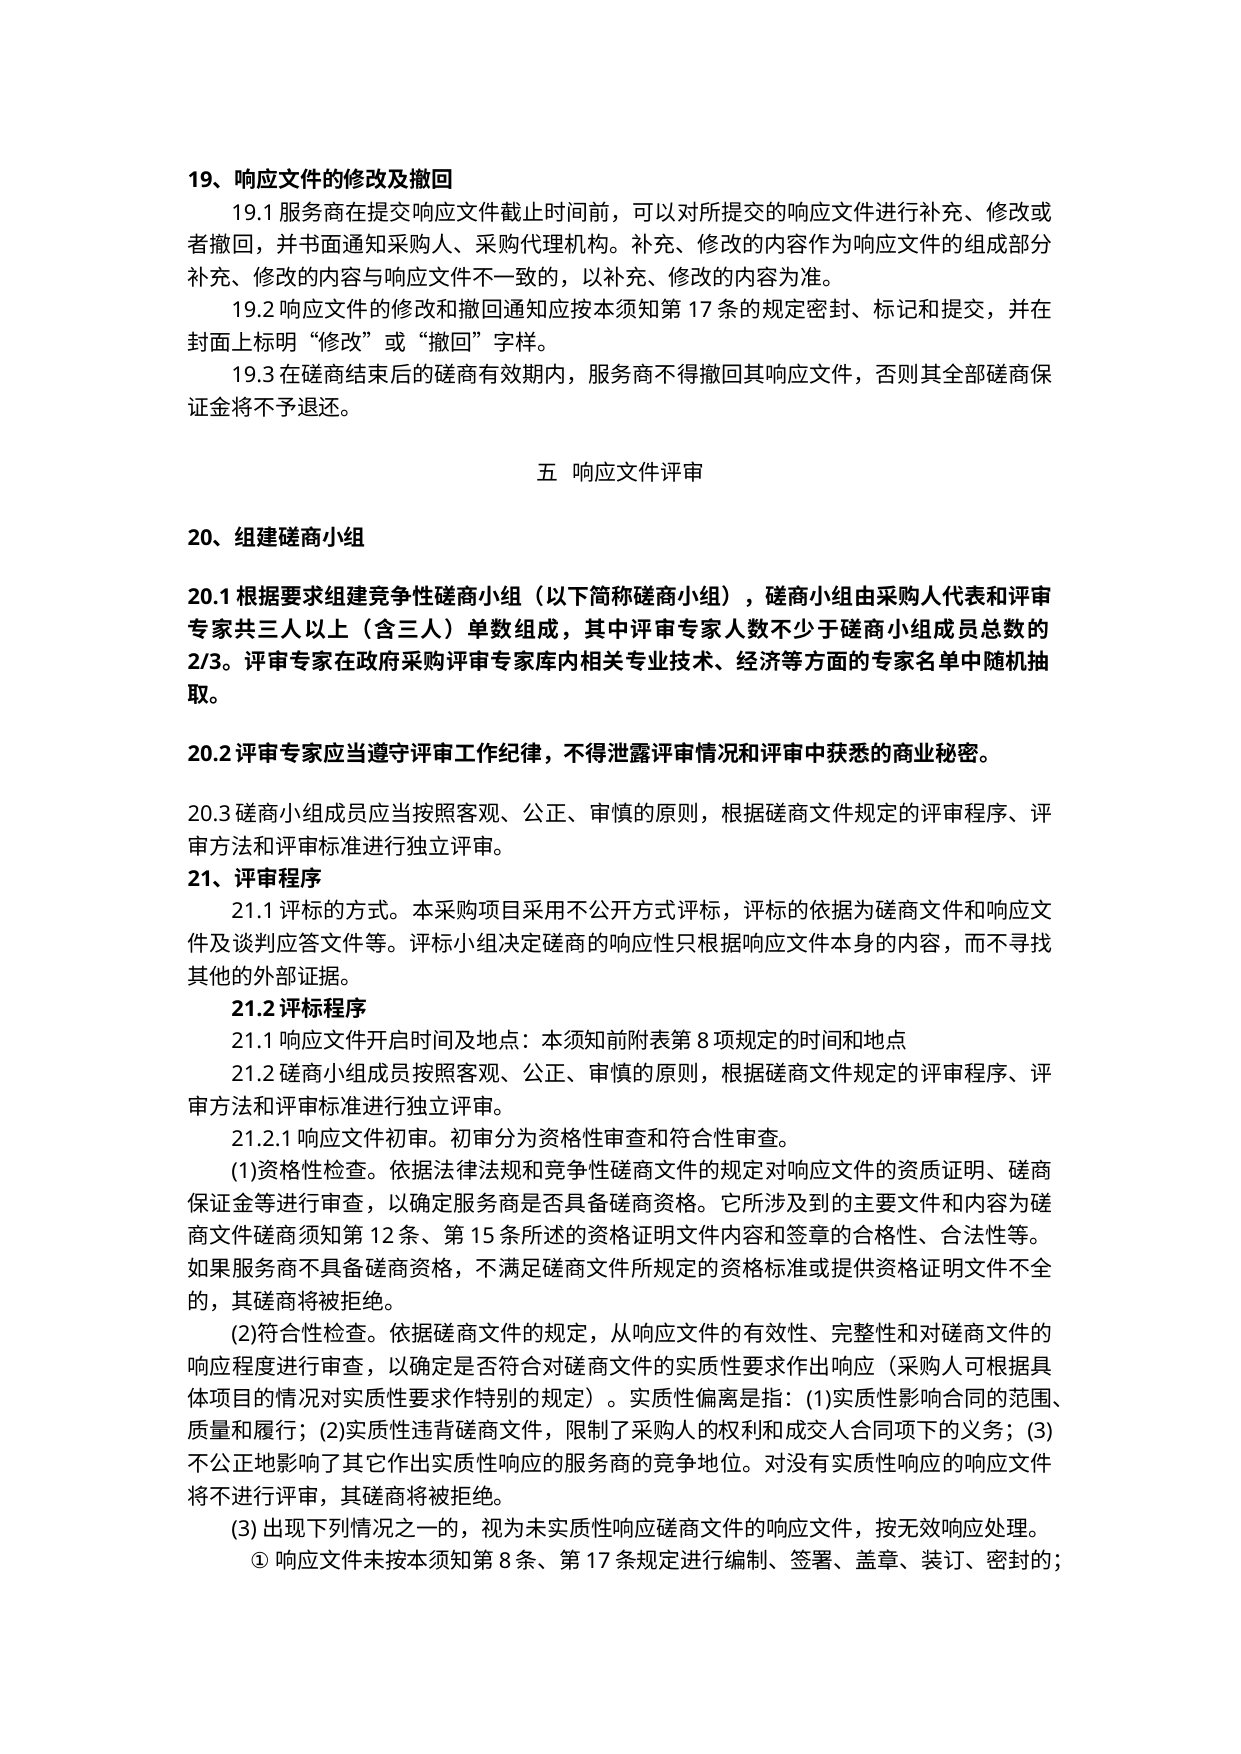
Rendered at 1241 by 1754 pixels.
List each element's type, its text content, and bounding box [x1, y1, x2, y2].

subtitle 20.1根据要求组建竞争性磋商小组（以下简称磋商小组），磋商小组由采购人代表和评审专家共三人以上（含三人）单数组成，其中评审专家人数不少于磋商小组成员总数的2/3。评审专家在政府采购评审专家库内相关专业技术、经济等方面的专家名单中随机抽取。 [187, 579, 1053, 709]
text (3) 出现下列情况之一的，视为未实质性响应磋商文件的响应文件，按无效响应处理。 [187, 1511, 1053, 1543]
text (1)资格性检查。依据法律法规和竞争性磋商文件的规定对响应文件的资质证明、磋商保证金等进行审查，以确定服务商是否具备磋商资格。它所涉及到的主要文件和内容为磋商文件磋商须知第12条、第15条所述的资格证明文件内容和签章的合格性、合法性等。如果服务商不具备磋商资格，不满足磋商文件所规定的资格标准或提供资格证明文件不全的，其磋商将被拒绝。 [187, 1153, 1053, 1316]
text 19.3在磋商结束后的磋商有效期内，服务商不得撤回其响应文件，否则其全部磋商保证金将不予退还。 [187, 357, 1053, 422]
text ① 响应文件未按本须知第8条、第17条规定进行编制、签署、盖章、装订、密封的； [250, 1543, 1053, 1576]
text 21.1响应文件开启时间及地点：本须知前附表第8项规定的时间和地点 [187, 1023, 1053, 1056]
subtitle 20、组建磋商小组 [187, 519, 1053, 552]
text 21.2磋商小组成员按照客观、公正、审慎的原则，根据磋商文件规定的评审程序、评审方法和评审标准进行独立评审。 [187, 1056, 1053, 1121]
subtitle 20.3磋商小组成员应当按照客观、公正、审慎的原则，根据磋商文件规定的评审程序、评审方法和评审标准进行独立评审。 [187, 796, 1053, 861]
text 19.1服务商在提交响应文件截止时间前，可以对所提交的响应文件进行补充、修改或者撤回，并书面通知采购人、采购代理机构。补充、修改的内容作为响应文件的组成部分。补充、修改的内容与响应文件不一致的，以补充、修改的内容为准。 [187, 194, 1053, 292]
text 21.2.1响应文件初审。初审分为资格性审查和符合性审查。 [187, 1121, 1053, 1153]
text (2)符合性检查。依据磋商文件的规定，从响应文件的有效性、完整性和对磋商文件的响应程度进行审查，以确定是否符合对磋商文件的实质性要求作出响应（采购人可根据具体项目的情况对实质性要求作特别的规定）。实质性偏离是指：(1)实质性影响合同的范围、质量和履行；(2)实质性违背磋商文件，限制了采购人的权利和成交人合同项下的义务；(3)不公正地影响了其它作出实质性响应的服务商的竞争地位。对没有实质性响应的响应文件将不进行评审，其磋商将被拒绝。 [187, 1316, 1053, 1511]
text 21.1评标的方式。本采购项目采用不公开方式评标，评标的依据为磋商文件和响应文件及谈判应答文件等。评标小组决定磋商的响应性只根据响应文件本身的内容，而不寻找其他的外部证据。 [187, 893, 1053, 991]
subtitle 五 响应文件评审 [187, 454, 1053, 487]
subtitle 21、评审程序 [187, 861, 1053, 893]
subtitle 19、响应文件的修改及撤回 [187, 162, 1053, 194]
text 19.2响应文件的修改和撤回通知应按本须知第17条的规定密封、标记和提交，并在封面上标明“修改”或“撤回”字样。 [187, 292, 1053, 357]
subtitle 20.2评审专家应当遵守评审工作纪律，不得泄露评审情况和评审中获悉的商业秘密。 [187, 736, 1053, 769]
text 21.2评标程序 [187, 991, 1053, 1023]
